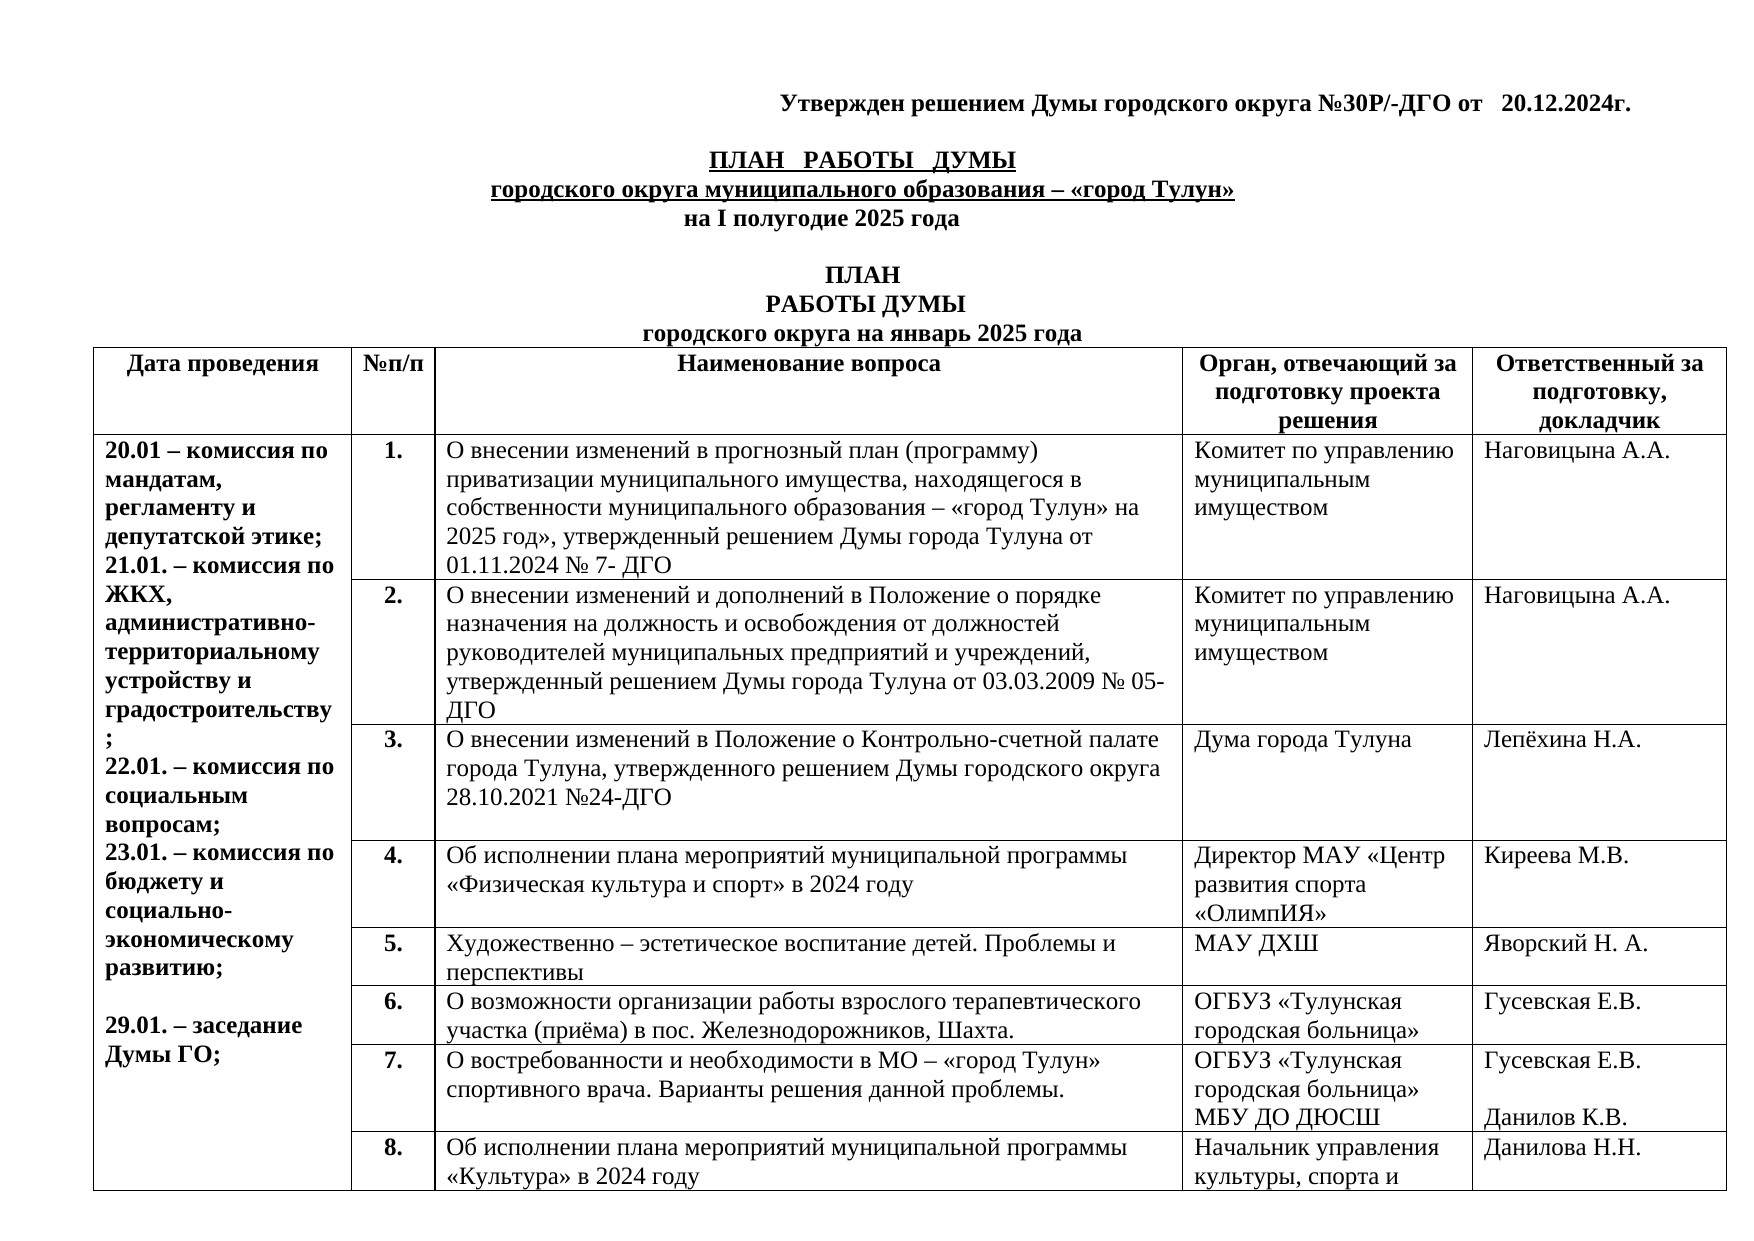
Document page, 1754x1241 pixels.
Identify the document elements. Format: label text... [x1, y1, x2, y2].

text РАБОТЫ ДУМЫ [94, 289, 1631, 318]
table_cell Директор МАУ «Центр развития спорта «ОлимпИЯ» [1183, 841, 1472, 927]
table_cell 20.01 – комиссия по мандатам, регламенту и депутатской этике; 21.01. – комиссия по ЖКХ, административно-территориальному устройству и градостроительству; 22.01. – комиссия по социальным вопросам; 23.01. – комиссия по бюджету и социально-экономическому развитию; 29.01. – заседание Думы ГО; [94, 435, 351, 1190]
table_header №п/п [352, 348, 434, 434]
table_cell О внесении изменений и дополнений в Положение о порядке назначения на должность и освобождения от должностей руководителей муниципальных предприятий и учреждений, утвержденный решением Думы города Тулуна от 03.03.2009 № 05-ДГО [436, 580, 1182, 723]
text ПЛАН [94, 260, 1631, 289]
table_cell Наговицына А.А. [1473, 580, 1726, 723]
table_cell Данилова Н.Н. [1473, 1132, 1726, 1190]
text Утвержден решением Думы городского округа №30Р/-ДГО от 20.12.2024г. [94, 88, 1631, 117]
table_header Наименование вопроса [436, 348, 1182, 434]
table_cell 1. [352, 435, 434, 579]
table_cell О возможности организации работы взрослого терапевтического участка (приёма) в пос. Железнодорожников, Шахта. [436, 986, 1182, 1044]
text ПЛАН РАБОТЫ ДУМЫ [94, 145, 1631, 174]
table_header Ответственный за подготовку, докладчик [1473, 348, 1726, 434]
table_cell ОГБУЗ «Тулунская городская больница» [1183, 986, 1472, 1044]
table_cell Художественно – эстетическое воспитание детей. Проблемы и перспективы [436, 928, 1182, 985]
table_cell Яворский Н. А. [1473, 928, 1726, 985]
table_cell МАУ ДХШ [1183, 928, 1472, 985]
table_cell 7. [352, 1045, 434, 1131]
table_cell Об исполнении плана мероприятий муниципальной программы «Физическая культура и спорт» в 2024 году [436, 841, 1182, 927]
table_cell 2. [352, 580, 434, 723]
table_cell О внесении изменений в прогнозный план (программу) приватизации муниципального имущества, находящегося в собственности муниципального образования – «город Тулун» на 2025 год», утвержденный решением Думы города Тулуна от 01.11.2024 № 7- ДГО [436, 435, 1182, 579]
table_cell ОГБУЗ «Тулунская городская больница» МБУ ДО ДЮСШ [1183, 1045, 1472, 1131]
table_cell 8. [352, 1132, 434, 1190]
text городского округа муниципального образования – «город Тулун» [94, 174, 1631, 203]
table_header Орган, отвечающий за подготовку проекта решения [1183, 348, 1472, 434]
table_cell 5. [352, 928, 434, 985]
table_cell Гусевская Е.В. Данилов К.В. [1473, 1045, 1726, 1131]
table_cell Киреева М.В. [1473, 841, 1726, 927]
table_cell Лепёхина Н.А. [1473, 725, 1726, 839]
text городского округа на январь 2025 года [94, 318, 1631, 347]
table_cell 4. [352, 841, 434, 927]
table_header Дата проведения [94, 348, 351, 434]
table_cell 3. [352, 725, 434, 839]
table_cell О внесении изменений в Положение о Контрольно-счетной палате города Тулуна, утвержденного решением Думы городского округа 28.10.2021 №24-ДГО [436, 725, 1182, 839]
table_cell Гусевская Е.В. [1473, 986, 1726, 1044]
table_cell 6. [352, 986, 434, 1044]
text на I полугодие 2025 года [94, 203, 1631, 232]
table_cell Комитет по управлению муниципальным имуществом [1183, 435, 1472, 579]
table_cell Комитет по управлению муниципальным имуществом [1183, 580, 1472, 723]
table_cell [1183, 1132, 1472, 1190]
table_cell О востребованности и необходимости в МО – «город Тулун» спортивного врача. Варианты решения данной проблемы. [436, 1045, 1182, 1131]
table_cell Дума города Тулуна [1183, 725, 1472, 839]
table_cell Наговицына А.А. [1473, 435, 1726, 579]
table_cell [436, 1132, 1182, 1190]
